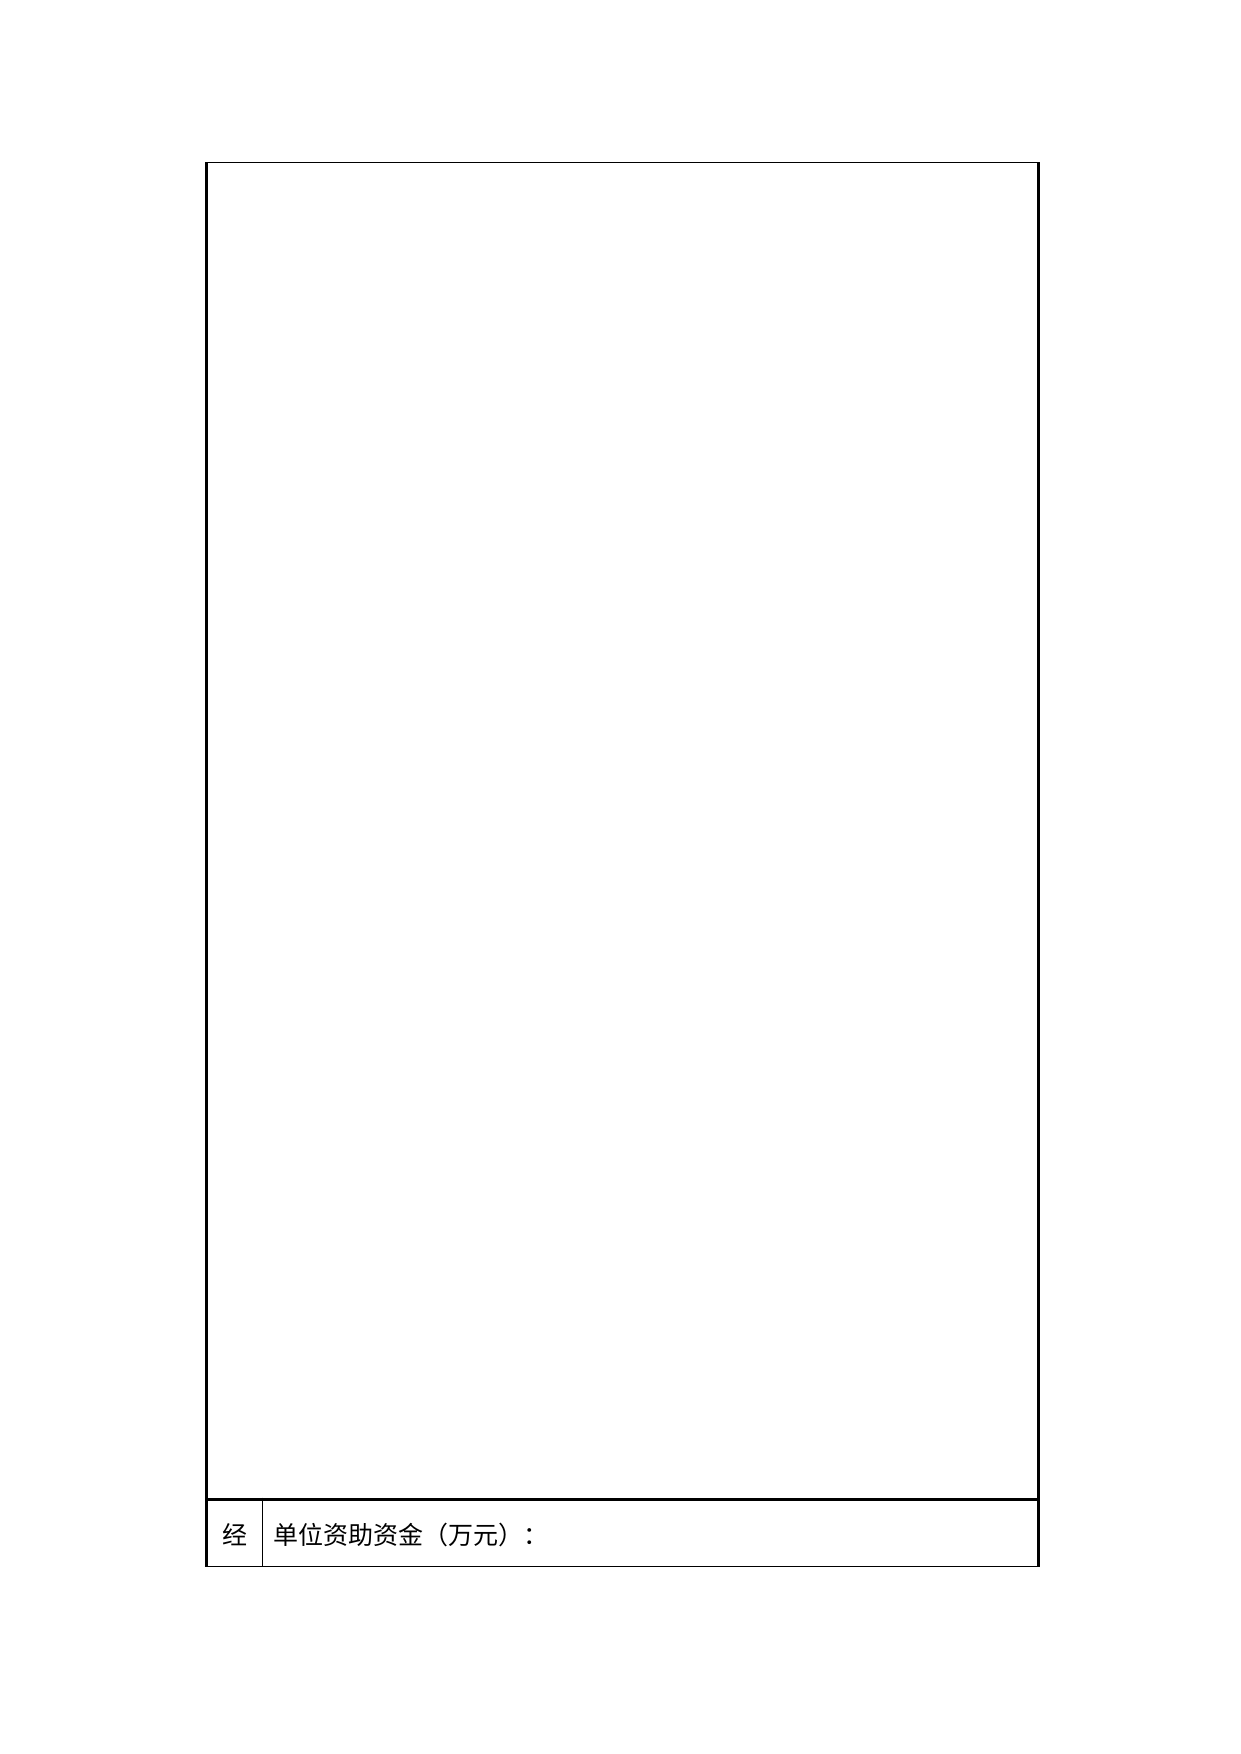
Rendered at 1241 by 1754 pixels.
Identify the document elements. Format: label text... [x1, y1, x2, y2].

table_cell [208, 163, 1037, 1498]
table_cell 经 费 投入 [208, 1501, 262, 1566]
table_cell 单位资助资金（万元）： [263, 1501, 1037, 1566]
